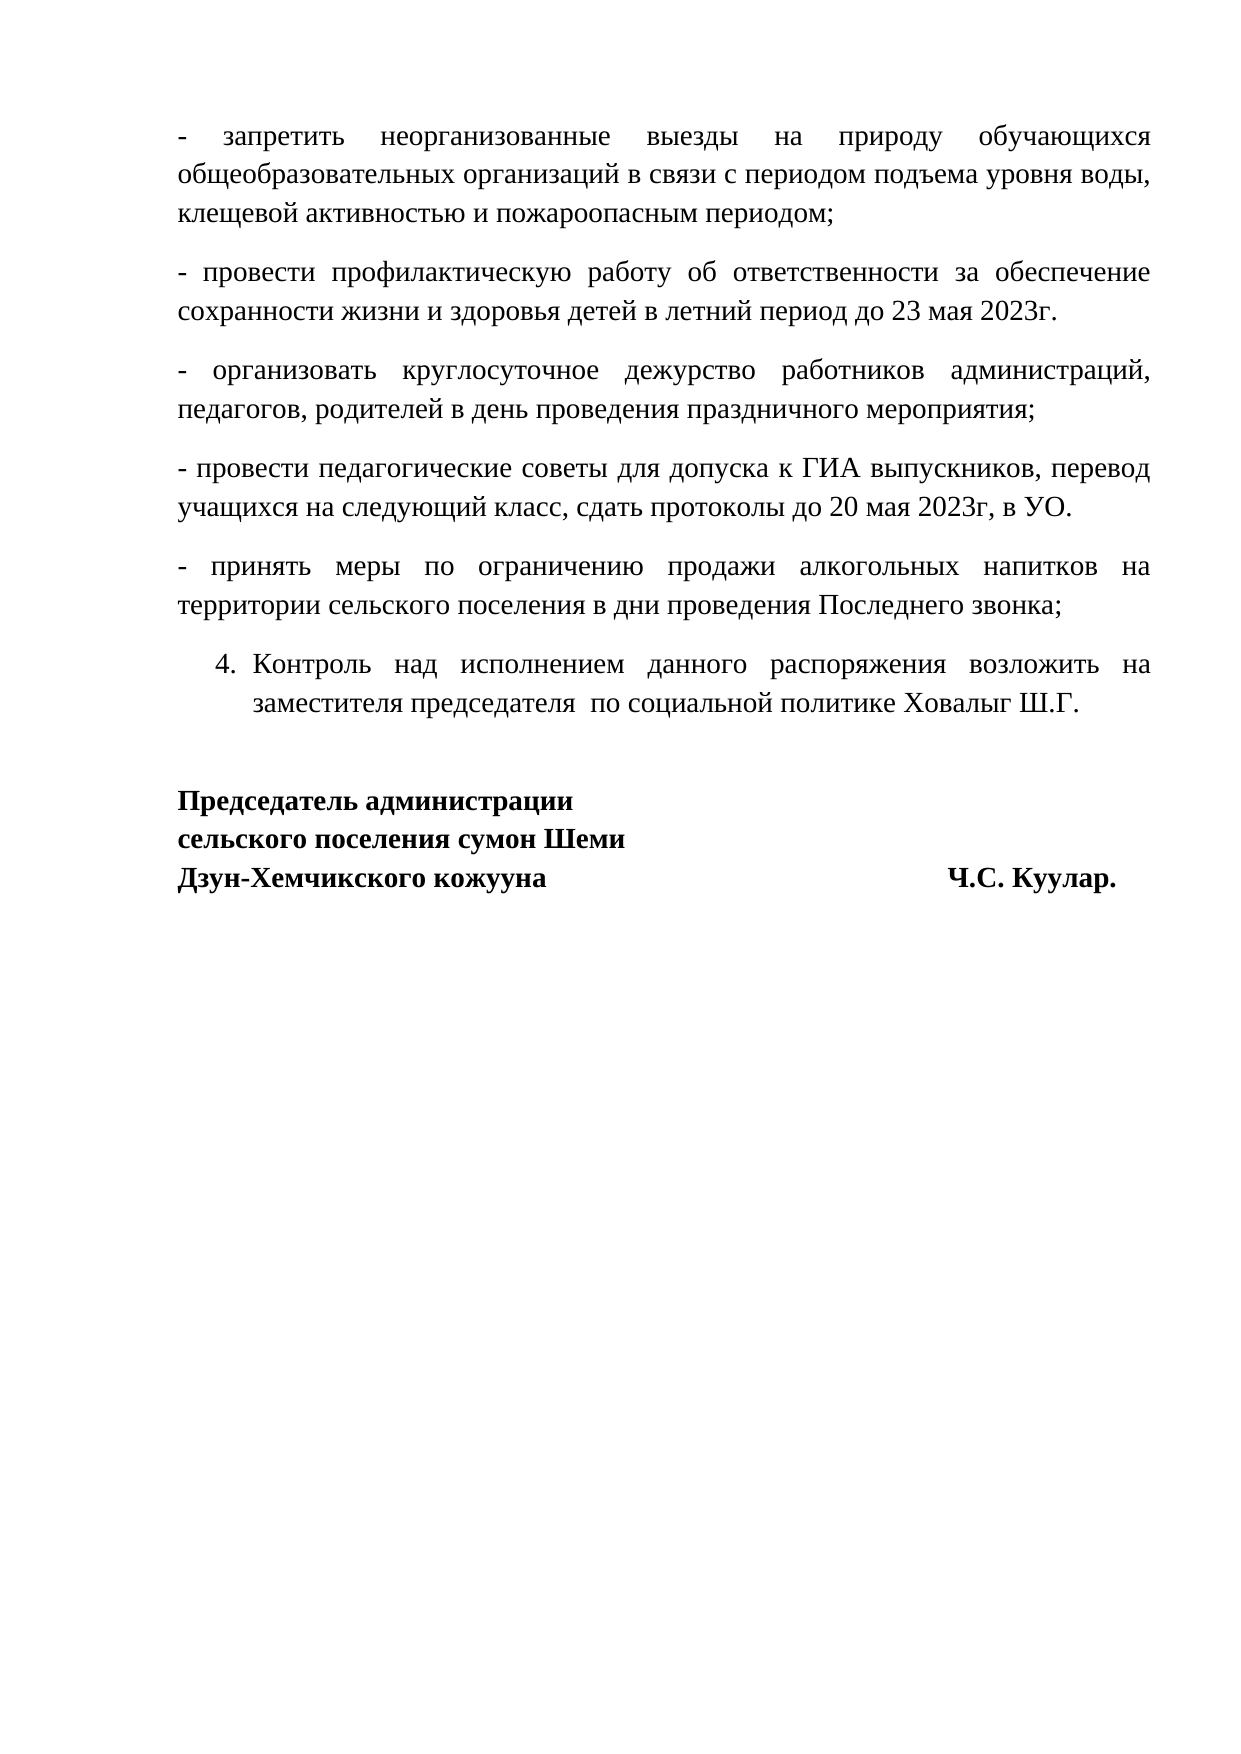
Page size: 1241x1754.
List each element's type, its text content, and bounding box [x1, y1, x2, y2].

list Контроль над исполнением данного распоряжения возложить на заместителя председателя по социальной политике Ховалыг Ш.Г. [215, 646, 1152, 718]
text Дзун-Хемчикского кожууна Ч.С. Куулар. [177, 860, 1152, 893]
text - организовать круглосуточное дежурство работников администраций, педагогов, родителей в день проведения праздничного мероприятия; [177, 352, 1152, 424]
text - запретить неорганизованные выезды на природу обучающихся общеобразовательных организаций в связи с периодом подъема уровня воды, клещевой активностью и пожароопасным периодом; [177, 118, 1152, 229]
text - принять меры по ограничению продажи алкогольных напитков на территории сельского поселения в дни проведения Последнего звонка; [177, 548, 1152, 620]
text - провести профилактическую работу об ответственности за обеспечение сохранности жизни и здоровья детей в летний период до 23 мая 2023г. [177, 254, 1152, 327]
text Председатель администрации [177, 783, 1152, 816]
text - провести педагогические советы для допуска к ГИА выпускников, перевод учащихся на следующий класс, сдать протоколы до 20 мая 2023г, в УО. [177, 450, 1152, 522]
text сельского поселения сумон Шеми [177, 821, 1152, 855]
